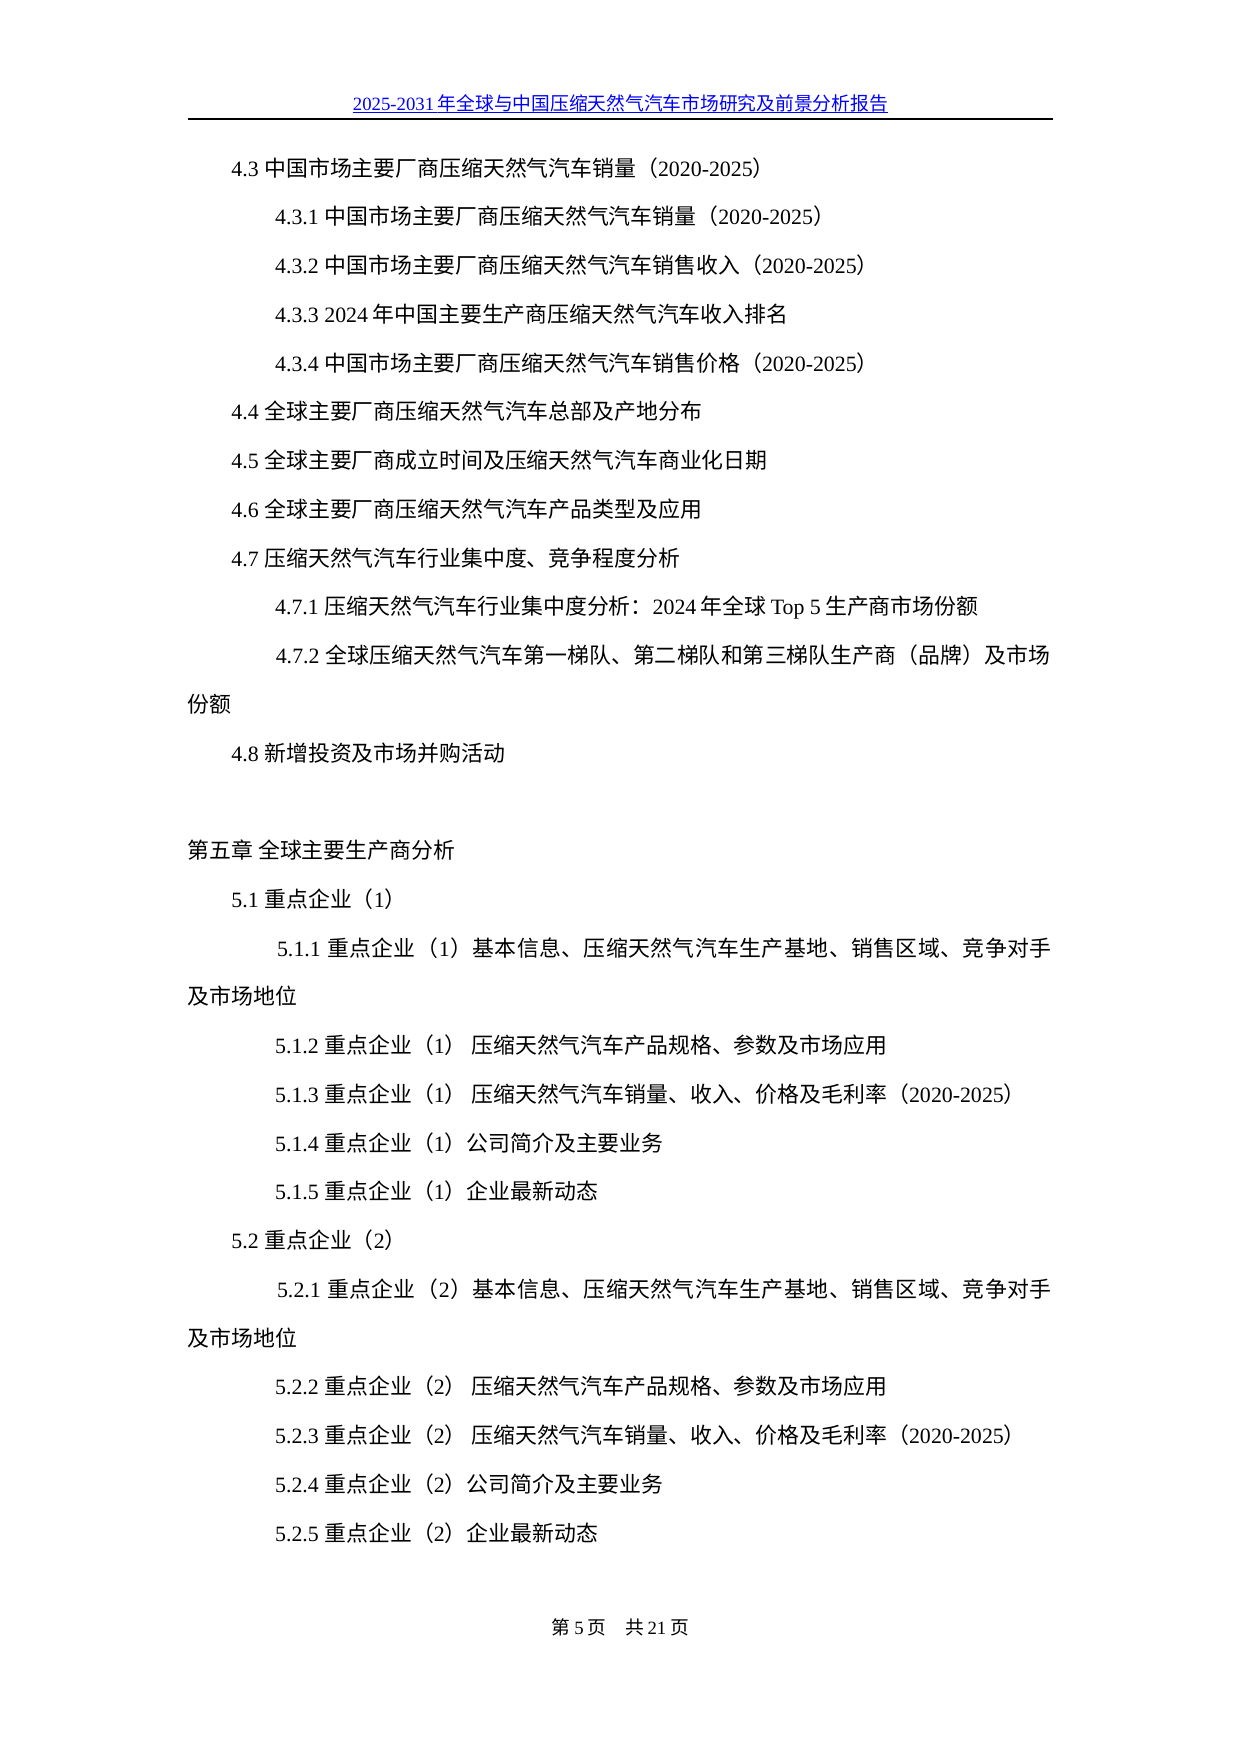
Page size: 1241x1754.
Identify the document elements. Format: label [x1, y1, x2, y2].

text [187, 150, 1053, 1548]
